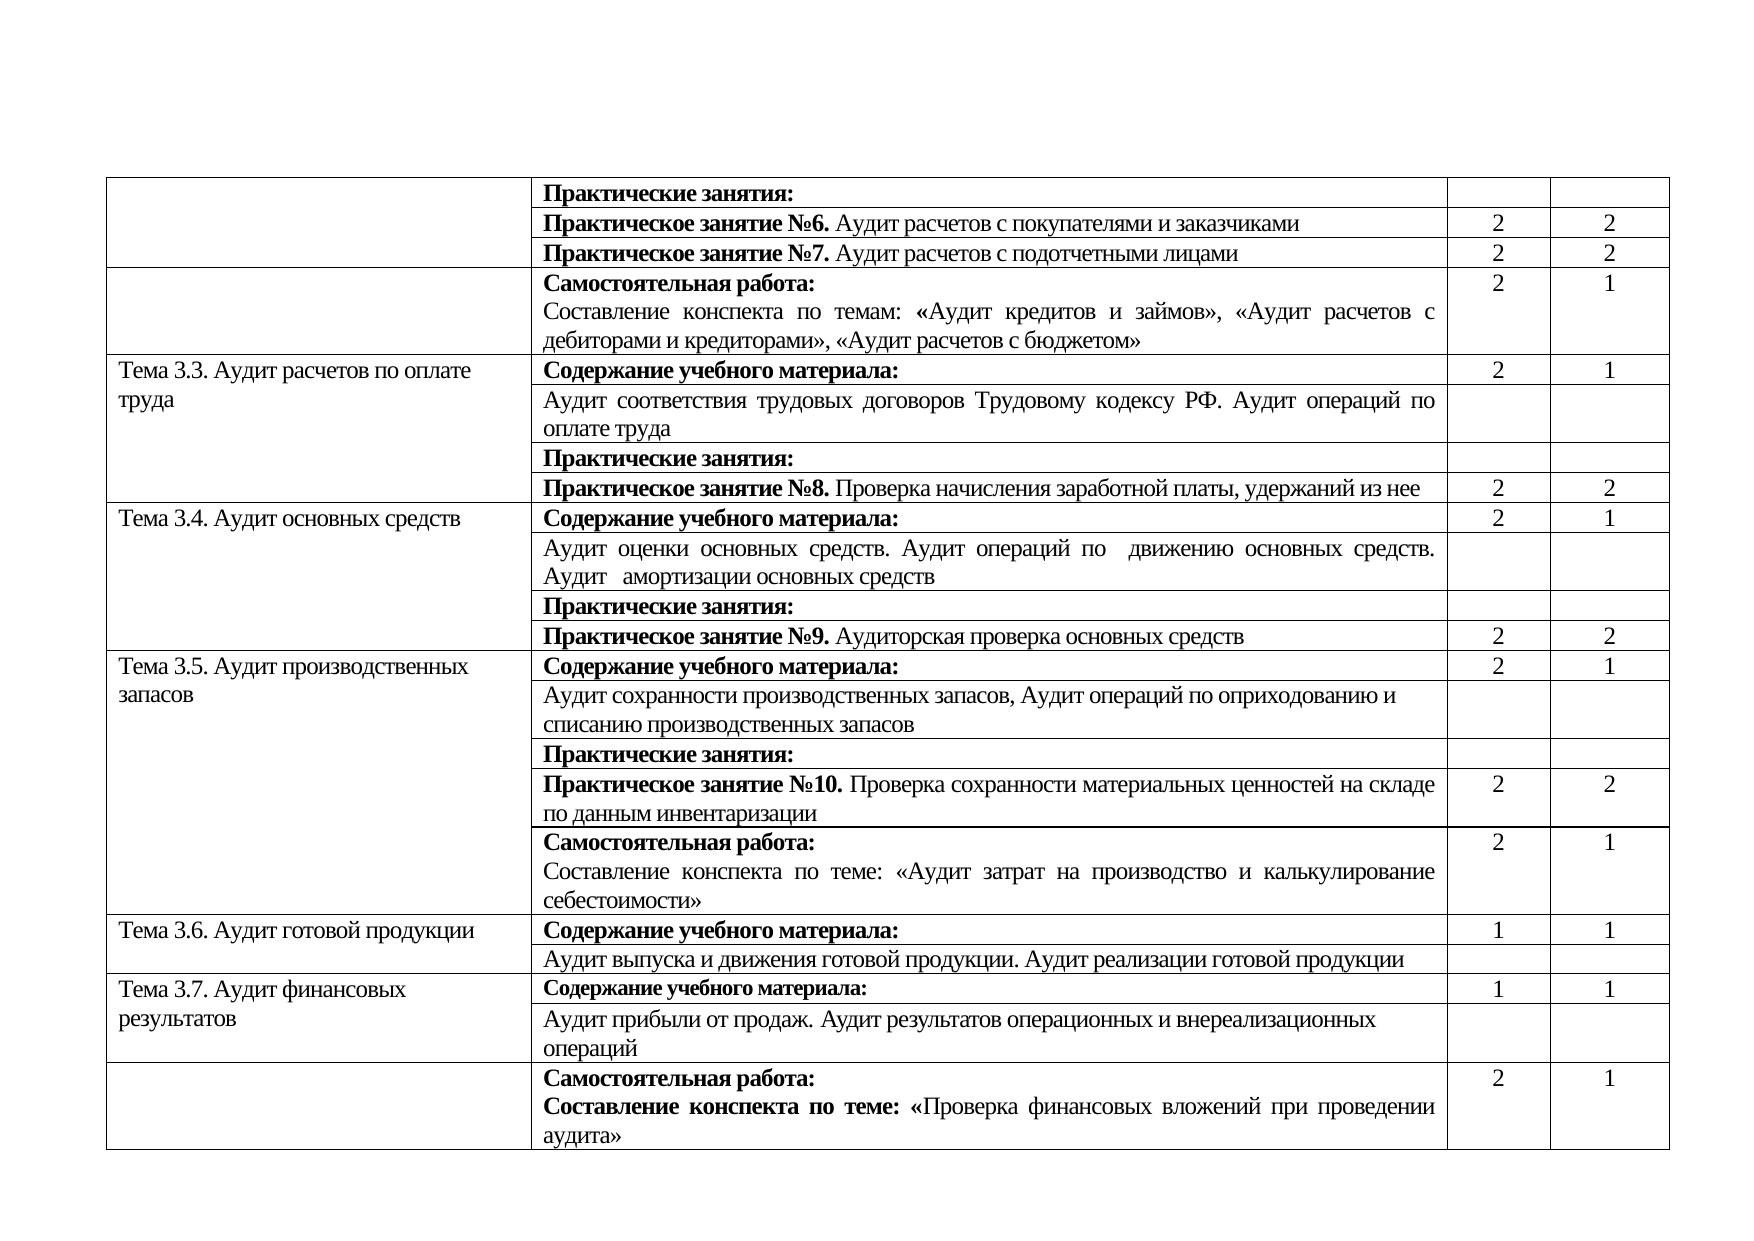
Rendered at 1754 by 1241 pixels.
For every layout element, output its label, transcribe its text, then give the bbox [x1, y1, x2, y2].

table_cell Практическое занятие №10. Проверка сохранности материальных ценностей на складе по данным инвентаризации [532, 769, 1447, 826]
table_cell 1 [1551, 268, 1669, 354]
table_cell [1448, 591, 1550, 620]
table_cell Практические занятия: [532, 443, 1447, 472]
table_cell 2 [1551, 238, 1669, 267]
table_cell 2 [1448, 268, 1550, 354]
table_cell 2 [1448, 1063, 1550, 1149]
table_cell Аудит сохранности производственных запасов, Аудит операций по оприходованию и списанию производственных запасов [532, 681, 1447, 738]
table_cell Тема 3.3. Аудит расчетов по оплате труда [107, 355, 531, 502]
table_cell [107, 268, 531, 354]
table_cell 1 [1551, 974, 1669, 1003]
table_header [1551, 178, 1669, 207]
table_cell Самостоятельная работа: Составление конспекта по теме: «Аудит затрат на производство и калькулирование себестоимости» [532, 828, 1447, 914]
table_cell [1551, 681, 1669, 738]
table_cell Тема 3.6. Аудит готовой продукции [107, 915, 531, 973]
table_cell 1 [1448, 915, 1550, 943]
table_cell 2 [1448, 238, 1550, 267]
table_cell [1551, 443, 1669, 472]
table_cell Аудит прибыли от продаж. Аудит результатов операционных и внереализационных операций [532, 1004, 1447, 1062]
table_cell 2 [1551, 208, 1669, 237]
table_cell 2 [1448, 621, 1550, 650]
table_cell Тема 3.5. Аудит производственных запасов [107, 651, 531, 914]
table_header Практические занятия: [532, 178, 1447, 207]
table_cell 2 [1448, 828, 1550, 914]
table_header [1448, 178, 1550, 207]
table_cell Содержание учебного материала: [532, 503, 1447, 532]
table_cell 1 [1551, 828, 1669, 914]
table_cell [1448, 443, 1550, 472]
table_cell 1 [1551, 651, 1669, 679]
table_cell Самостоятельная работа: Составление конспекта по теме: «Проверка финансовых вложений при проведении аудита» [532, 1063, 1447, 1149]
table_cell [1448, 1004, 1550, 1062]
table_cell Содержание учебного материала: [532, 651, 1447, 679]
table_header [107, 178, 531, 267]
table_cell 2 [1448, 208, 1550, 237]
table_cell [1551, 1004, 1669, 1062]
table_cell 1 [1448, 974, 1550, 1003]
table_cell Практическое занятие №6. Аудит расчетов с покупателями и заказчиками [532, 208, 1447, 237]
table_cell Самостоятельная работа: Составление конспекта по темам: «Аудит кредитов и займов», «Аудит расчетов с дебиторами и кредиторами», «Аудит расчетов с бюджетом» [532, 268, 1447, 354]
table_cell [1551, 739, 1669, 768]
table_cell 2 [1448, 473, 1550, 502]
table_cell [1551, 945, 1669, 973]
table_cell 2 [1551, 621, 1669, 650]
table_cell Аудит выпуска и движения готовой продукции. Аудит реализации готовой продукции [532, 945, 1447, 973]
table_cell [1448, 739, 1550, 768]
table_cell 2 [1448, 503, 1550, 532]
table_cell Содержание учебного материала: [532, 355, 1447, 384]
table_cell [1551, 591, 1669, 620]
table_cell 1 [1551, 1063, 1669, 1149]
table_cell 2 [1551, 473, 1669, 502]
table_cell 2 [1551, 769, 1669, 826]
table_cell Тема 3.7. Аудит финансовых результатов [107, 974, 531, 1062]
table_cell 2 [1448, 769, 1550, 826]
table_cell Практические занятия: [532, 591, 1447, 620]
table_cell Содержание учебного материала: [532, 915, 1447, 943]
table_cell Практическое занятие №9. Аудиторская проверка основных средств [532, 621, 1447, 650]
table_cell 2 [1448, 651, 1550, 679]
table_cell Содержание учебного материала: [532, 974, 1447, 1003]
table_cell 2 [1448, 355, 1550, 384]
table_cell Тема 3.4. Аудит основных средств [107, 503, 531, 650]
table_cell Аудит соответствия трудовых договоров Трудовому кодексу РФ. Аудит операций по оплате труда [532, 385, 1447, 442]
table_cell 1 [1551, 355, 1669, 384]
table_cell [1448, 533, 1550, 590]
table_cell Практические занятия: [532, 739, 1447, 768]
table_cell [1448, 945, 1550, 973]
table_cell [1551, 533, 1669, 590]
table_cell 1 [1551, 503, 1669, 532]
table_cell Практическое занятие №8. Проверка начисления заработной платы, удержаний из нее [532, 473, 1447, 502]
table_cell [1551, 385, 1669, 442]
table_cell Аудит оценки основных средств. Аудит операций по движению основных средств. Аудит амортизации основных средств [532, 533, 1447, 590]
table_cell [1448, 681, 1550, 738]
table_cell 1 [1551, 915, 1669, 943]
table_cell [1448, 385, 1550, 442]
table_cell [107, 1063, 531, 1149]
table_cell Практическое занятие №7. Аудит расчетов с подотчетными лицами [532, 238, 1447, 267]
